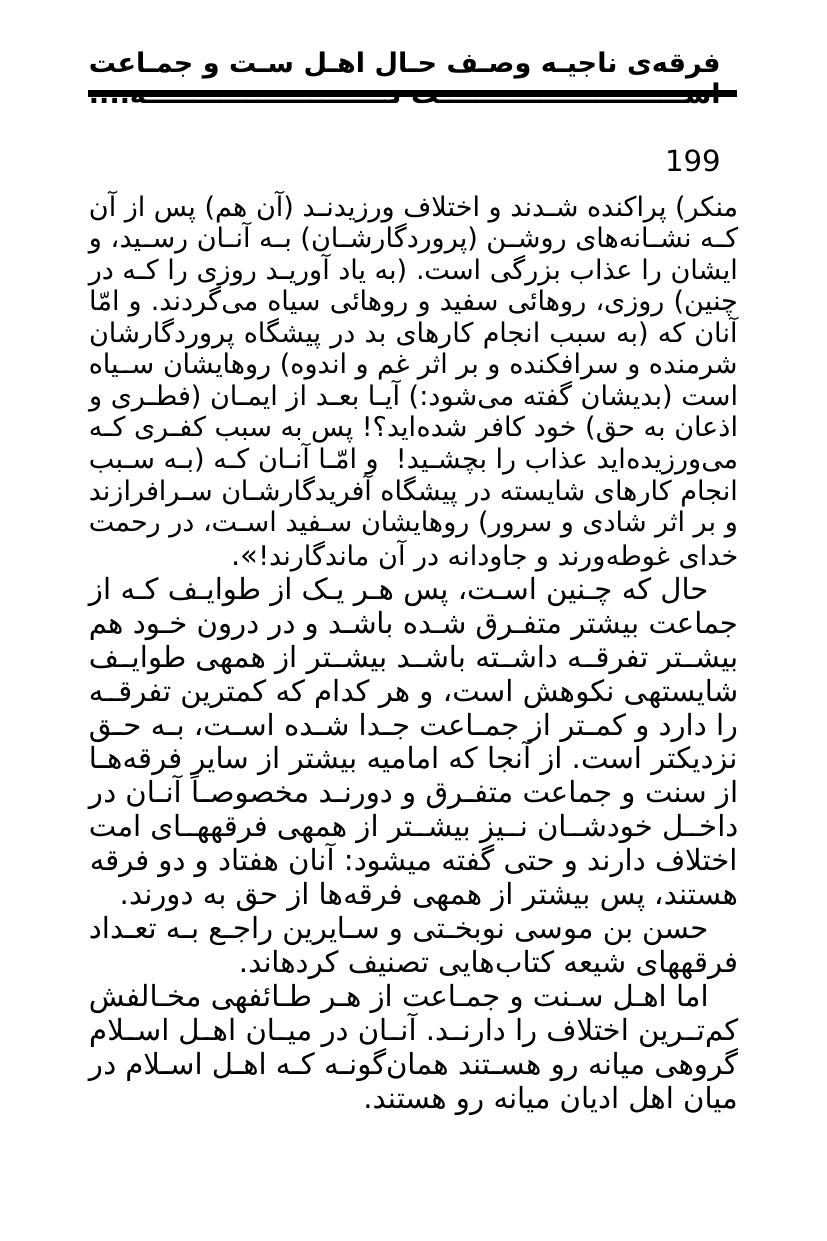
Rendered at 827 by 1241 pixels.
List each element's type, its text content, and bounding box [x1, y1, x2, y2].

text حسن بن موسی نوبختی و سایرین راجع به تعداد فرقه‏های شیعه کتاب‌هایی تصنیف کرده‏اند. [89, 912, 738, 979]
text حال که چنین است، پس هر یک از طوایف که از جماعت بیشتر متفرق شده باشد و در درون خود هم بیشتر تفرقه داشته باشد بیشتر از همه‎ی طوایف شایسته‎ی نکوهش است، و هر کدام که کمترین تفرقه را دارد و کمتر از جماعت جدا شده است، به حق نزدیک‏تر است. از آنجا که امامیه بیشتر از سایر فرقه‌ها از سنت و جماعت متفرق و دورند مخصوصاً آنان در داخل خودشان نیز بیشتر از همه‎ی فرقه‏های امت اختلاف دارند و حتی گفته می‏شود: آنان هفتاد و دو فرقه هستند، پس بیشتر از همه‎ی فرقه‌ها از حق به دورند. [89, 572, 738, 912]
text اما اهل سنت و جماعت از هر طائفه‏ی مخالفش کم‌ترین اختلاف را دارند. آنان در میان اهل اسلام گروهی میانه رو هستند همان‌گونه که اهل اسلام در میان اهل ادیان میانه رو هستند. [89, 979, 738, 1115]
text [89, 191, 738, 572]
